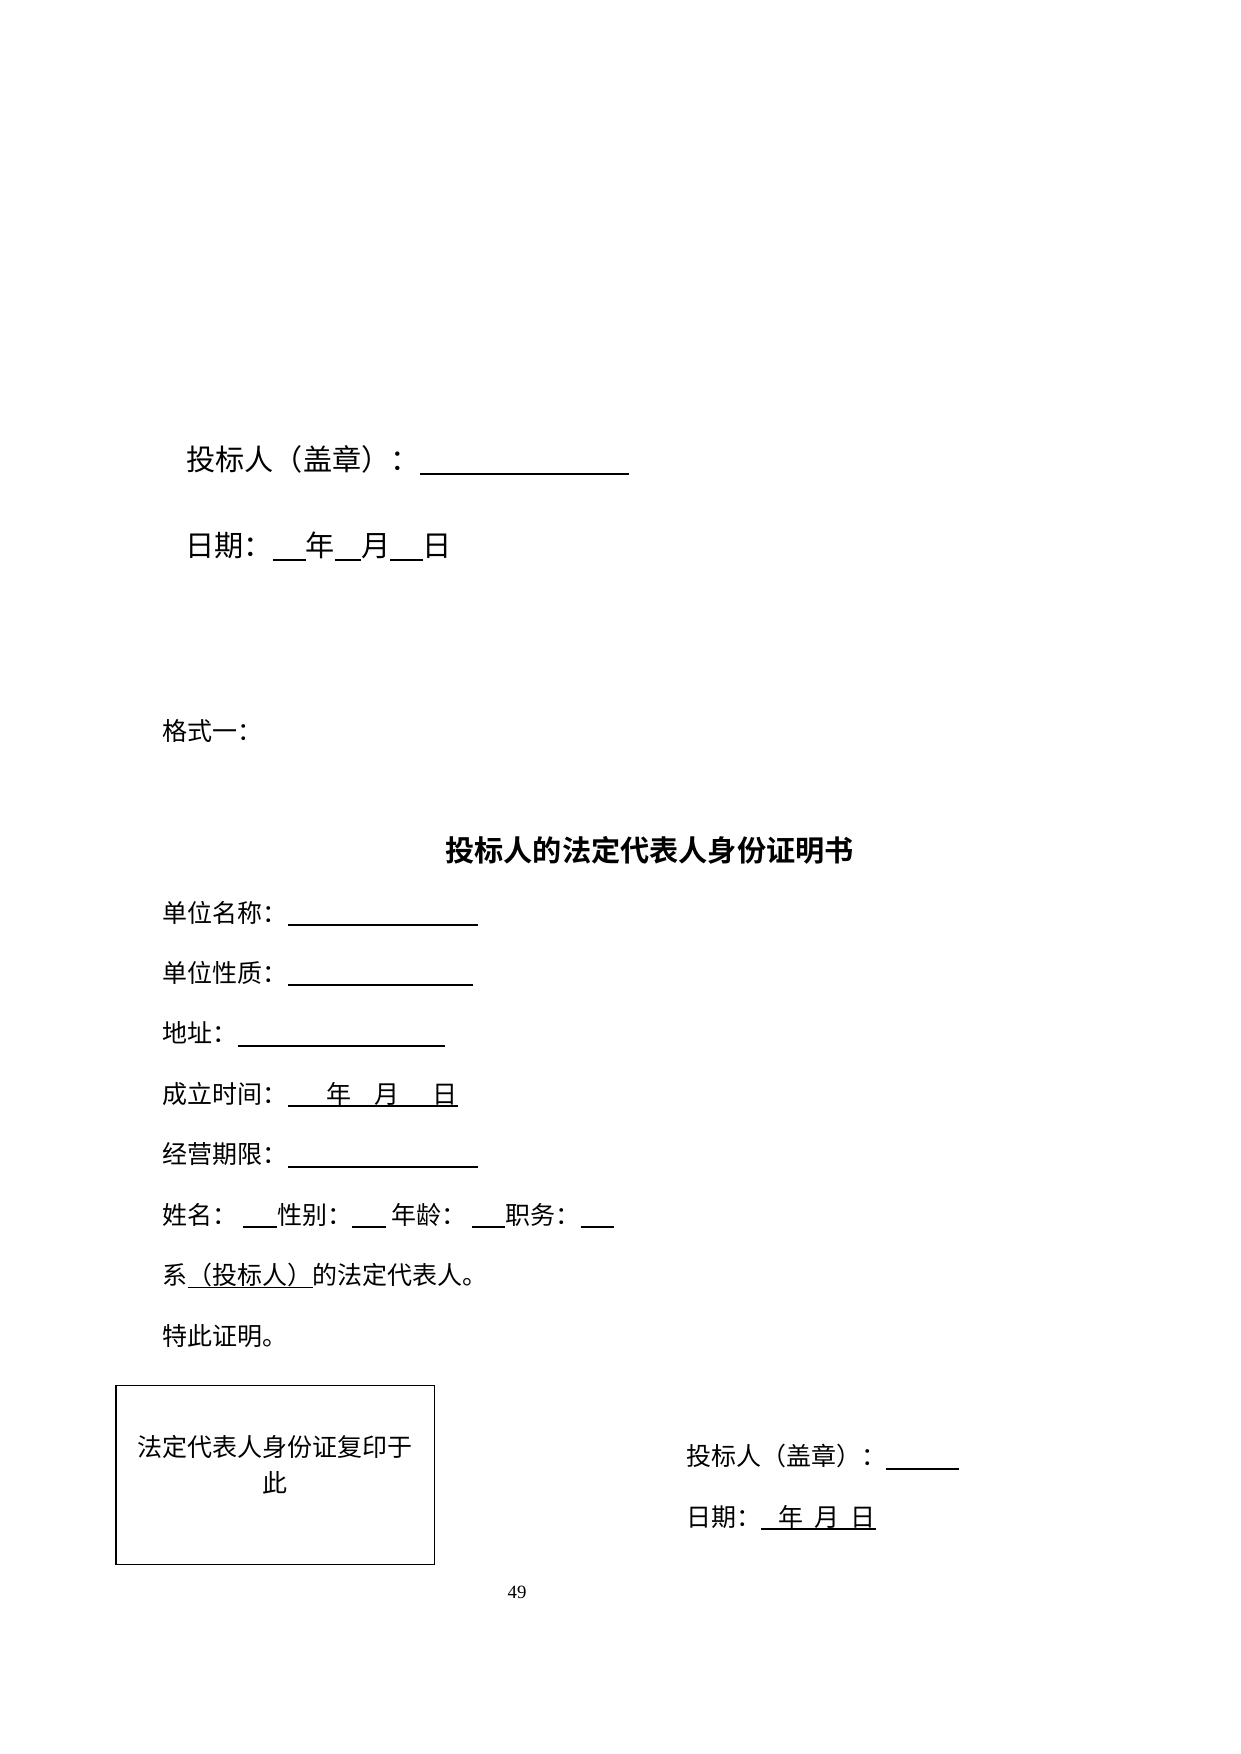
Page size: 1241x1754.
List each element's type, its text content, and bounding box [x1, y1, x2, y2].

text 日期： 年 月 日格式二： [435, 1488, 1128, 1536]
text 投标人的法定代表人身份证明书 [112, 823, 1128, 871]
text 系（投标人）的法定代表人。 [112, 1246, 1128, 1294]
text 格式一： [112, 702, 1128, 750]
text 成立时间： 年 月 日 [112, 1065, 1128, 1113]
text 投标人（盖章）： [435, 1427, 1128, 1475]
text 特此证明。 [112, 1307, 1128, 1354]
text 日期： 年 月 日 [112, 511, 1128, 576]
text 姓名： 性别： 年龄： 职务： [112, 1186, 1128, 1234]
text 投标人（盖章）： [112, 425, 1128, 490]
text 经营期限： [112, 1125, 1128, 1173]
text 地址： [112, 1004, 1128, 1052]
text 单位性质： [112, 944, 1128, 992]
text 单位名称： [112, 884, 1128, 932]
